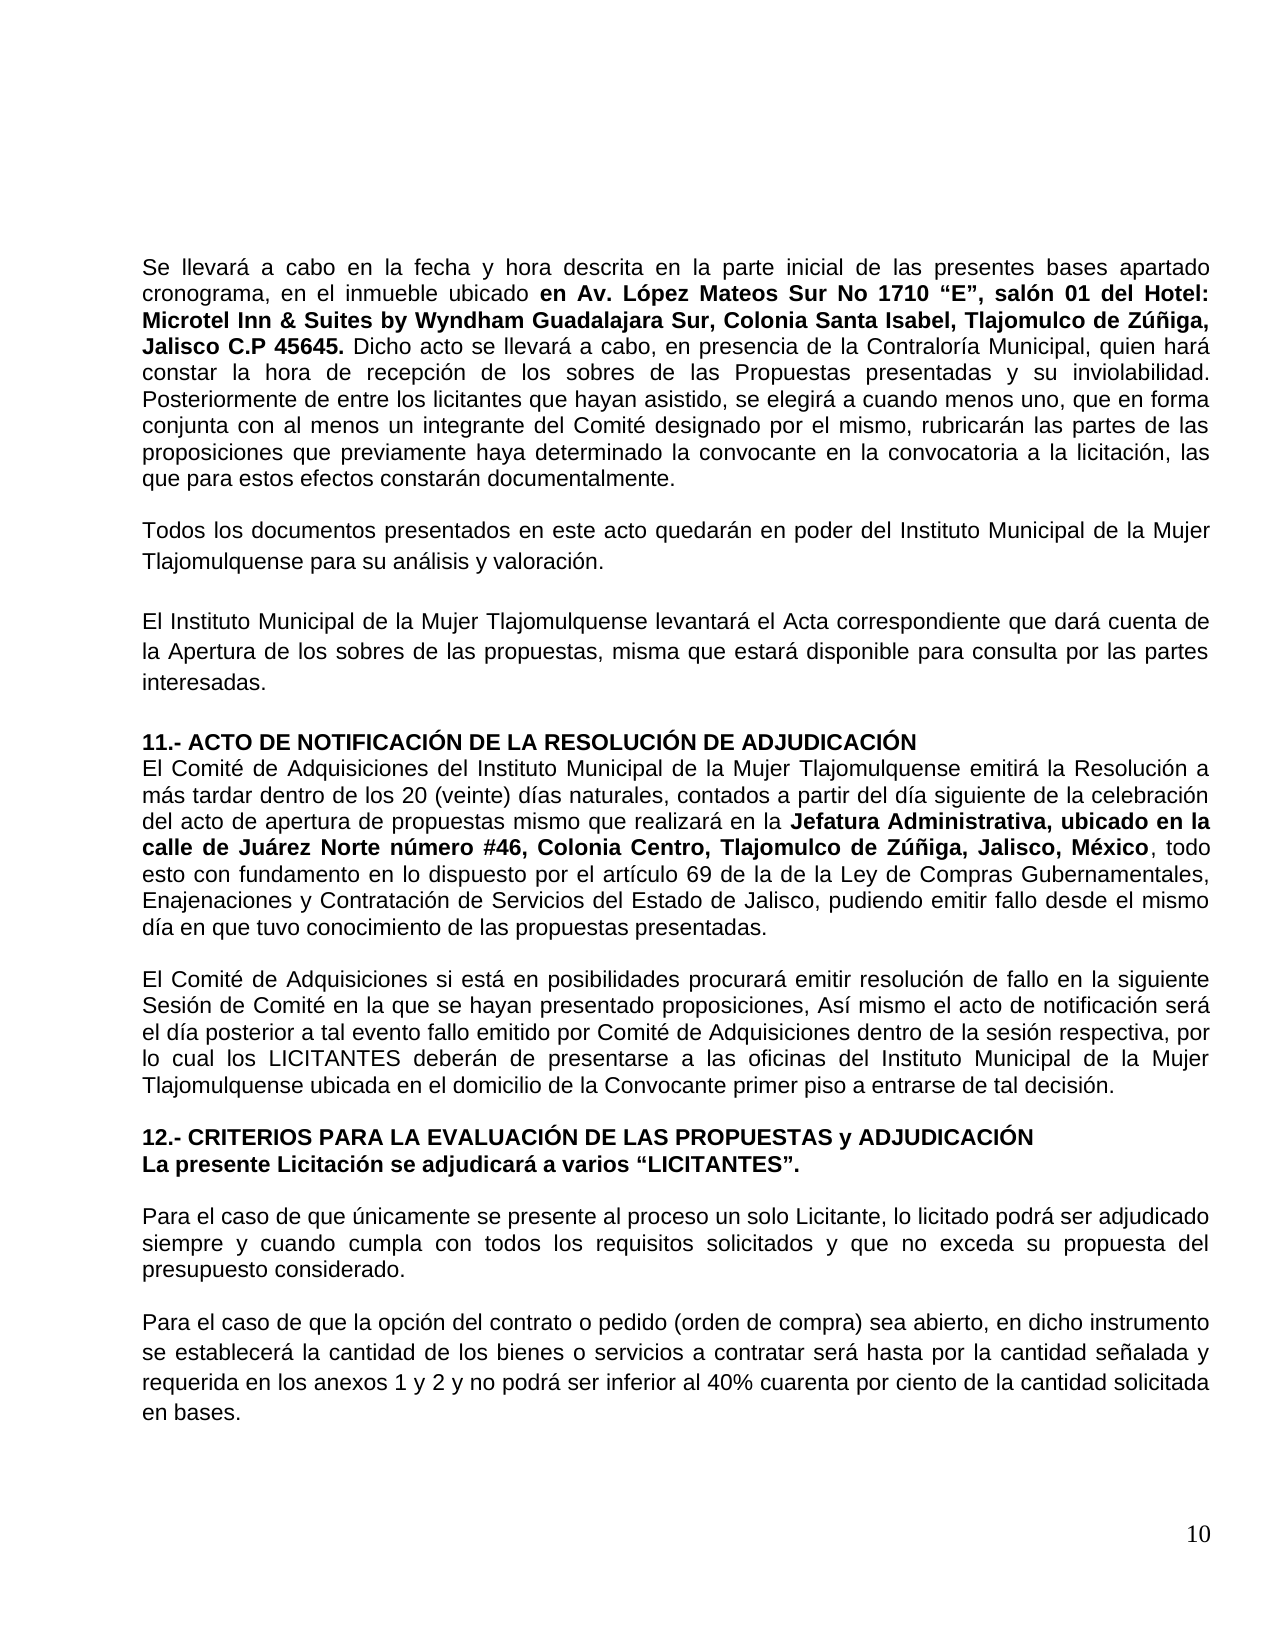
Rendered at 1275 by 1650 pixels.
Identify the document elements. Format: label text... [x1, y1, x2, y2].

text El Comité de Adquisiciones del Instituto Municipal de la Mujer Tlajomulquense emitirá la Resolución a más tardar dentro de los 20 (veinte) días naturales, contados a partir del día siguiente de la celebración del acto de apertura de propuestas mismo que realizará en la Jefatura Administrativa, ubicado en la calle de Juárez Norte número #46, Colonia Centro, Tlajomulco de Zúñiga, Jalisco, México, todo esto con fundamento en lo dispuesto por el artículo 69 de la de la Ley de Compras Gubernamentales, Enajenaciones y Contratación de Servicios del Estado de Jalisco, pudiendo emitir fallo desde el mismo día en que tuvo conocimiento de las propuestas presentadas. [142, 755, 1211, 940]
text Para el caso de que únicamente se presente al proceso un solo Licitante, lo licitado podrá ser adjudicado siempre y cuando cumpla con todos los requisitos solicitados y que no exceda su propuesta del presupuesto considerado. [142, 1203, 1211, 1282]
text El Comité de Adquisiciones si está en posibilidades procurará emitir resolución de fallo en la siguiente Sesión de Comité en la que se hayan presentado proposiciones, Así mismo el acto de notificación será el día posterior a tal evento fallo emitido por Comité de Adquisiciones dentro de la sesión respectiva, por lo cual los LICITANTES deberán de presentarse a las oficinas del Instituto Municipal de la Mujer Tlajomulquense ubicada en el domicilio de la Convocante primer piso a entrarse de tal decisión. [142, 966, 1211, 1098]
text Para el caso de que la opción del contrato o pedido (orden de compra) sea abierto, en dicho instrumento se establecerá la cantidad de los bienes o servicios a contratar será hasta por la cantidad señalada y requerida en los anexos 1 y 2 y no podrá ser inferior al 40% cuarenta por ciento de la cantidad solicitada en bases. [142, 1309, 1211, 1426]
text La presente Licitación se adjudicará a varios “LICITANTES”. [142, 1151, 1211, 1177]
text El Instituto Municipal de la Mujer Tlajomulquense levantará el Acta correspondiente que dará cuenta de la Apertura de los sobres de las propuestas, misma que estará disponible para consulta por las partes interesadas. [142, 608, 1211, 695]
text 12.- CRITERIOS PARA LA EVALUACIÓN DE LAS PROPUESTAS y ADJUDICACIÓN [142, 1124, 1211, 1151]
text Todos los documentos presentados en este acto quedarán en poder del Instituto Municipal de la Mujer Tlajomulquense para su análisis y valoración. [142, 517, 1211, 574]
text Se llevará a cabo en la fecha y hora descrita en la parte inicial de las presentes bases apartado cronograma, en el inmueble ubicado en Av. López Mateos Sur No 1710 “E”, salón 01 del Hotel: Microtel Inn & Suites by Wyndham Guadalajara Sur, Colonia Santa Isabel, Tlajomulco de Zúñiga, Jalisco C.P 45645. Dicho acto se llevará a cabo, en presencia de la Contraloría Municipal, quien hará constar la hora de recepción de los sobres de las Propuestas presentadas y su inviolabilidad. Posteriormente de entre los licitantes que hayan asistido, se elegirá a cuando menos uno, que en forma conjunta con al menos un integrante del Comité designado por el mismo, rubricarán las partes de las proposiciones que previamente haya determinado la convocante en la convocatoria a la licitación, las que para estos efectos constarán documentalmente. [142, 254, 1211, 491]
text 11.- ACTO DE NOTIFICACIÓN DE LA RESOLUCIÓN DE ADJUDICACIÓN [142, 729, 1211, 755]
